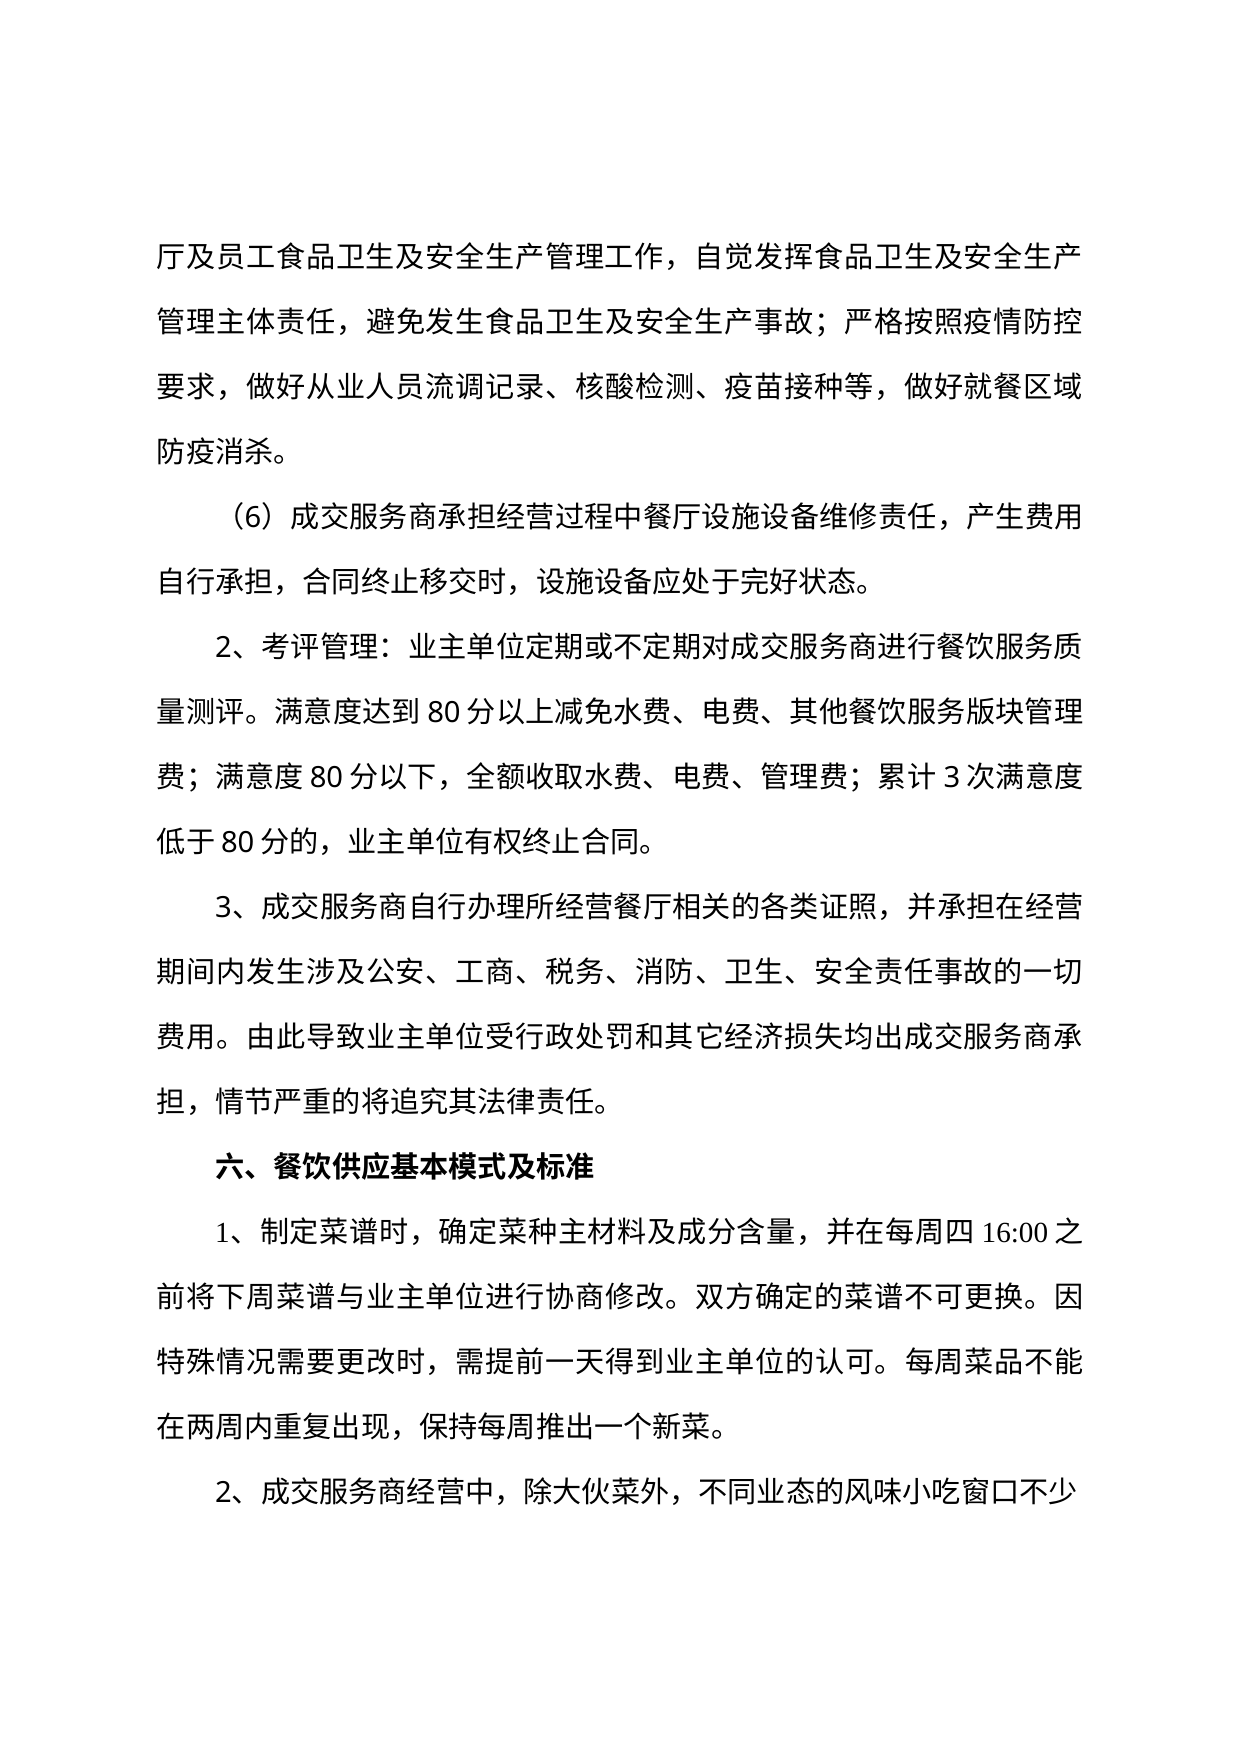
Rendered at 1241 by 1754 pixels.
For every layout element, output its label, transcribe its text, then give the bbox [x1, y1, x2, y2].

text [157, 222, 1084, 482]
list 六、餐饮供应基本模式及标准 [157, 1132, 1084, 1197]
text 2、考评管理：业主单位定期或不定期对成交服务商进行餐饮服务质量测评。满意度达到80分以上减免水费、电费、其他餐饮服务版块管理费；满意度80分以下，全额收取水费、电费、管理费；累计3次满意度低于80分的，业主单位有权终止合同。 [157, 612, 1084, 872]
list 1、制定菜谱时，确定菜种主材料及成分含量，并在每周四16:00之前将下周菜谱与业主单位进行协商修改。双方确定的菜谱不可更换。因特殊情况需要更改时，需提前一天得到业主单位的认可。每周菜品不能在两周内重复出现，保持每周推出一个新菜。 [157, 1197, 1084, 1457]
text 3、成交服务商自行办理所经营餐厅相关的各类证照，并承担在经营期间内发生涉及公安、工商、税务、消防、卫生、安全责任事故的一切费用。由此导致业主单位受行政处罚和其它经济损失均出成交服务商承担，情节严重的将追究其法律责任。 [157, 872, 1084, 1132]
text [157, 1457, 1084, 1522]
text （6）成交服务商承担经营过程中餐厅设施设备维修责任，产生费用自行承担，合同终止移交时，设施设备应处于完好状态。 [157, 482, 1084, 612]
